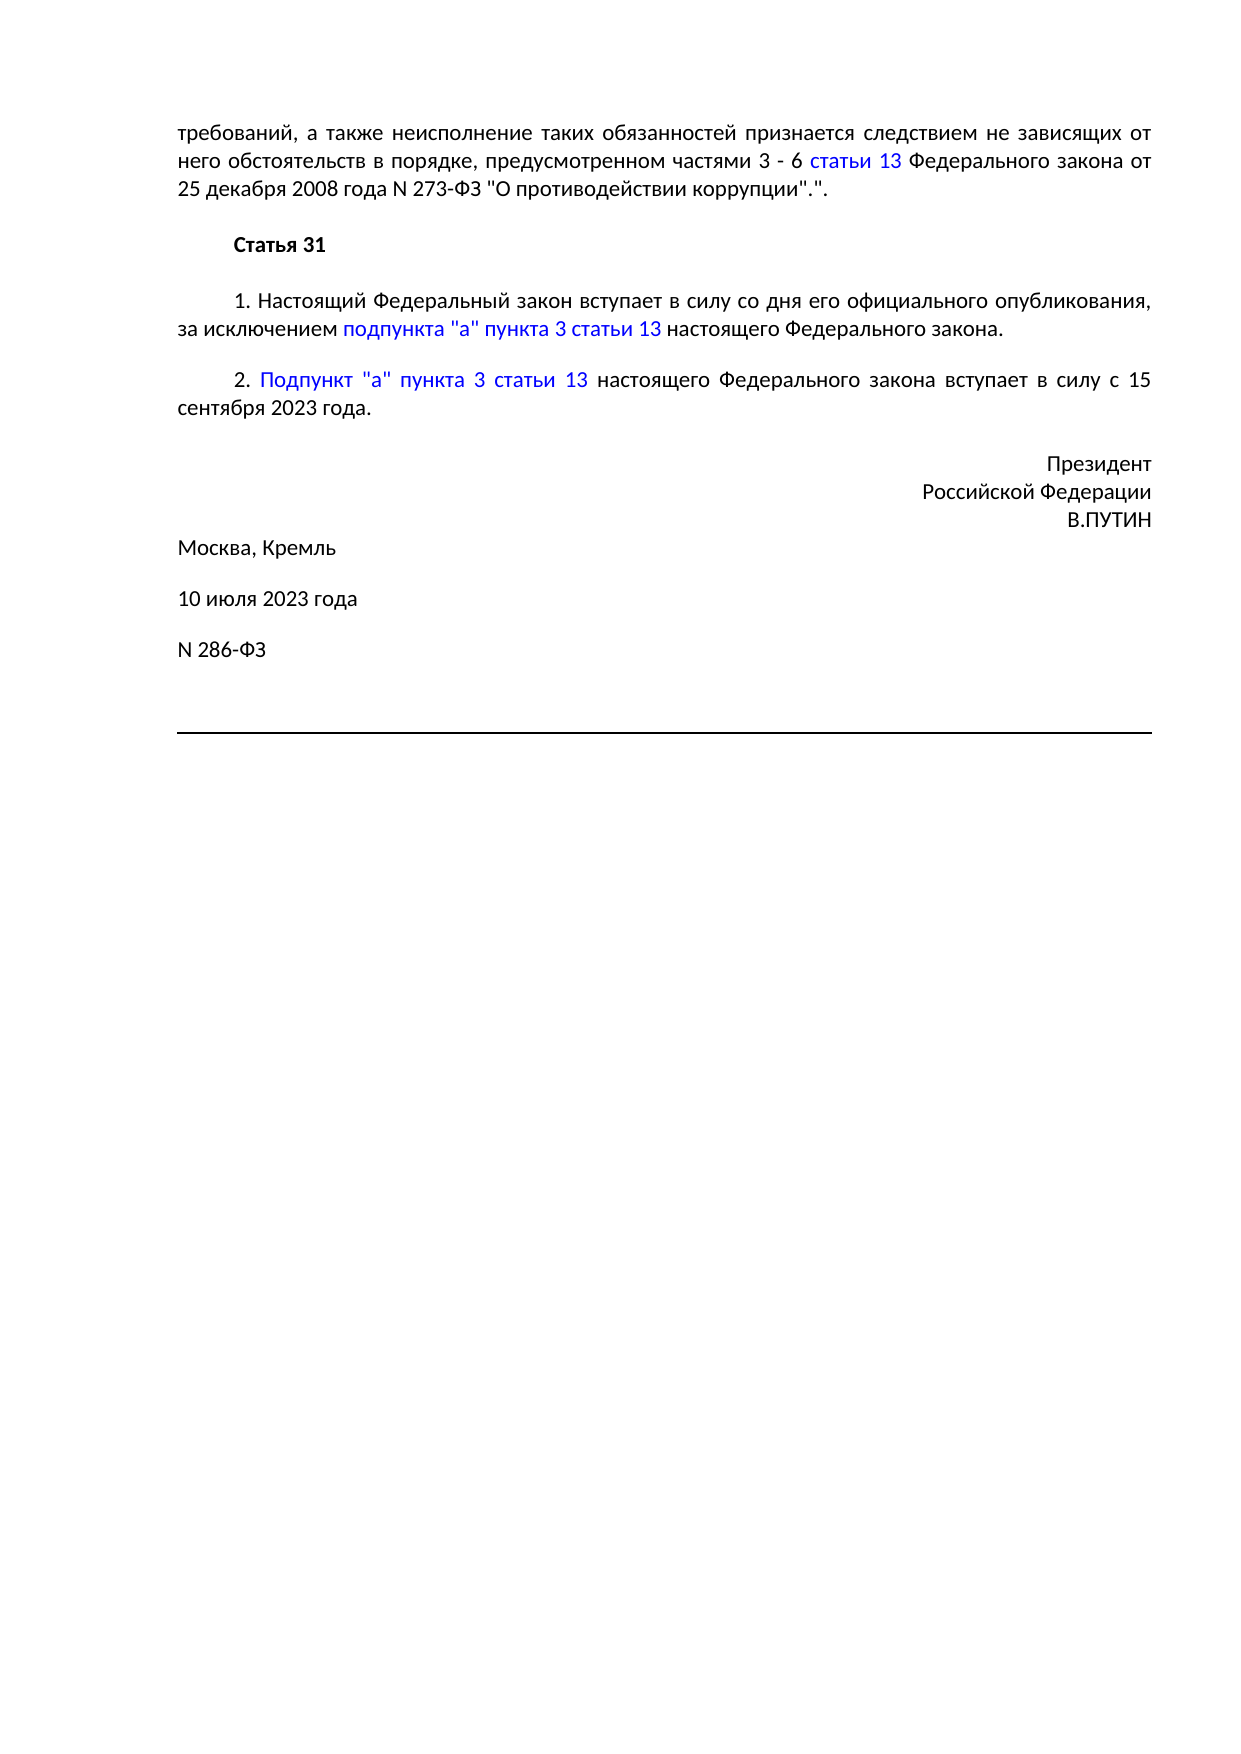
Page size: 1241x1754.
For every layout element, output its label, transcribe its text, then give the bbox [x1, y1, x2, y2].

text 2. Подпункт "а" пункта 3 статьи 13 настоящего Федерального закона вступает в силу с 15 сентября 2023 года. [177, 365, 1152, 421]
text В.ПУТИН [177, 505, 1152, 533]
text 1. Настоящий Федеральный закон вступает в силу со дня его официального опубликования, за исключением подпункта "а" пункта 3 статьи 13 настоящего Федерального закона. [177, 286, 1152, 342]
text 10 июля 2023 года [177, 584, 1152, 612]
title Статья 31 [177, 230, 1152, 258]
text Российской Федерации [177, 477, 1152, 505]
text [177, 118, 1152, 202]
text Москва, Кремль [177, 533, 1152, 561]
text Президент [177, 449, 1152, 477]
text N 286-ФЗ [177, 635, 1152, 663]
